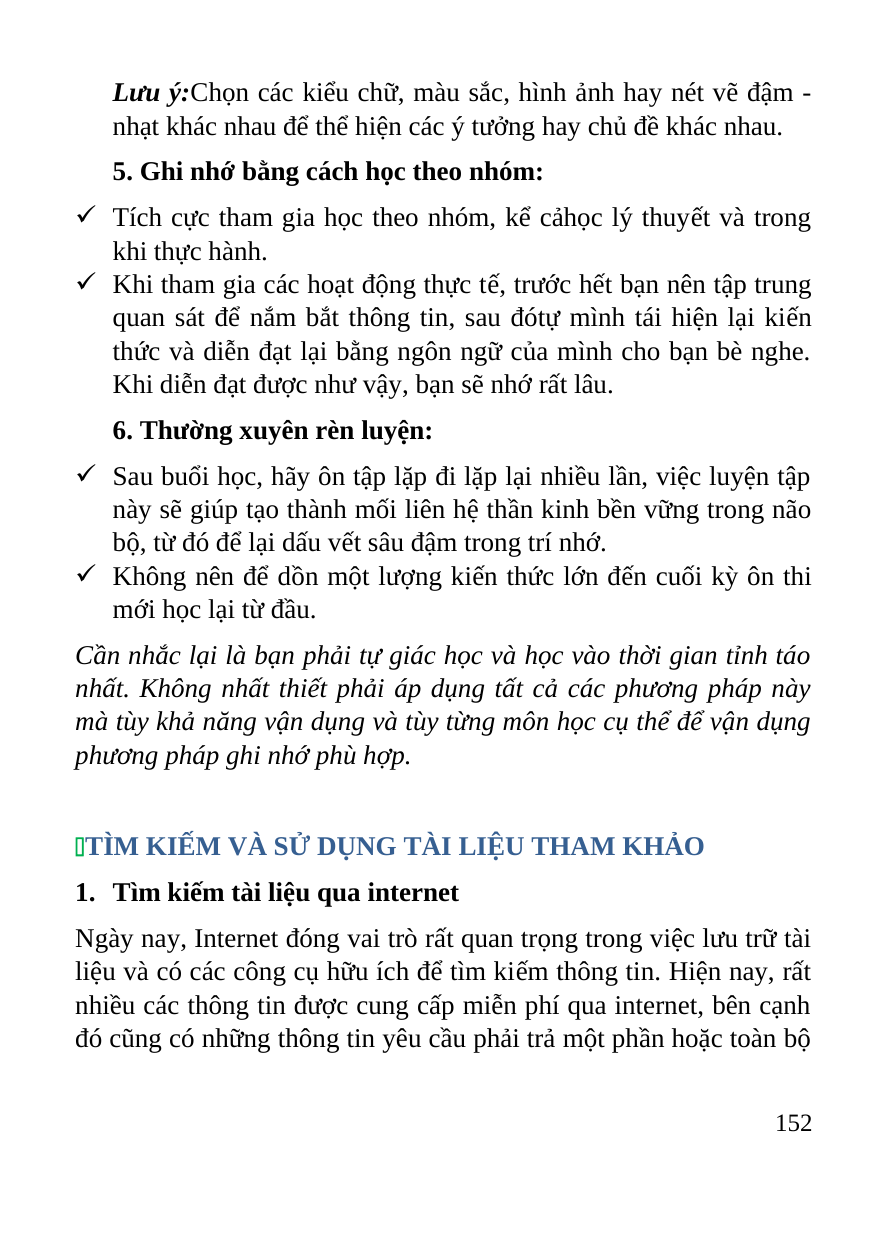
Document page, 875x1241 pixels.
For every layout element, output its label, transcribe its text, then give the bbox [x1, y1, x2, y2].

list Sau buổi học, hãy ôn tập lặp đi lặp lại nhiều lần, việc luyện tập này sẽ giúp tạo thành mối liên hệ thần kinh bền vững trong não bộ, từ đó để lại dấu vết sâu đậm trong trí nhớ. [75, 458, 812, 558]
text 5. Ghi nhớ bằng cách học theo nhóm: [112, 154, 812, 187]
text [75, 921, 812, 1054]
text Cần nhắc lại là bạn phải tự giác học và học vào thời gian tỉnh táo nhất. Không nhất thiết phải áp dụng tất cả các phương pháp này mà tùy khả năng vận dụng và tùy từng môn học cụ thể để vận dụng phương pháp ghi nhớ phù hợp. [75, 637, 812, 771]
list Tích cực tham gia học theo nhóm, kể cảhọc lý thuyết và trong khi thực hành. [75, 200, 812, 267]
list Khi tham gia các hoạt động thực tế, trước hết bạn nên tập trung quan sát để nắm bắt thông tin, sau đótự mình tái hiện lại kiến thức và diễn đạt lại bằng ngôn ngữ của mình cho bạn bè nghe. Khi diễn đạt được như vậy, bạn sẽ nhớ rất lâu. [75, 267, 812, 400]
list Tìm kiếm tài liệu qua internet [75, 875, 812, 908]
text Lưu ý:Chọn các kiểu chữ, màu sắc, hình ảnh hay nét vẽ đậm - nhạt khác nhau để thể hiện các ý tưởng hay chủ đề khác nhau. [112, 75, 812, 142]
text 6. Thường xuyên rèn luyện: [112, 412, 812, 446]
list Không nên để dồn một lượng kiến thức lớn đến cuối kỳ ôn thi mới học lại từ đầu. [75, 558, 812, 625]
subtitle TÌM KIẾM VÀ SỬ DỤNG TÀI LIỆU THAM KHẢO [75, 829, 812, 862]
